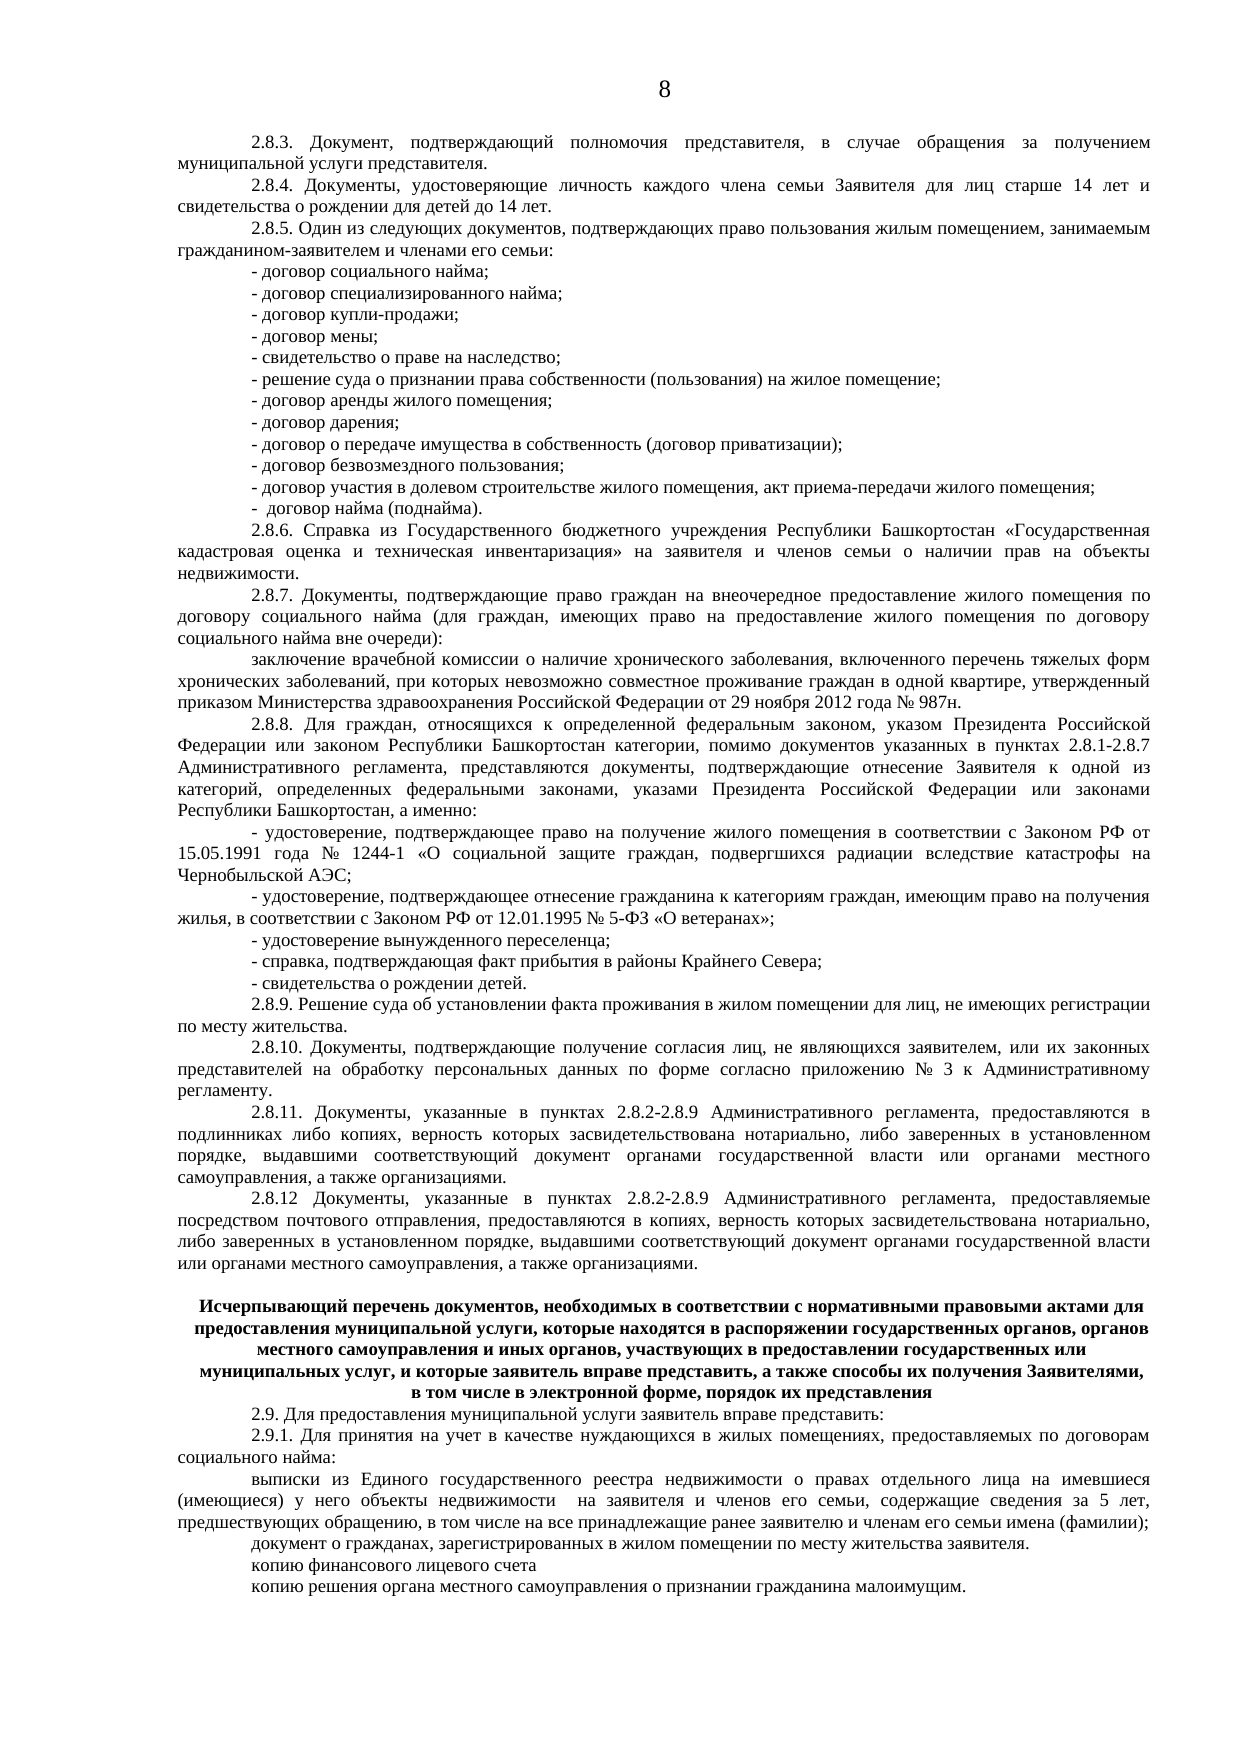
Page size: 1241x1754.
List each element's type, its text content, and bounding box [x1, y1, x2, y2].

text - удостоверение, подтверждающее право на получение жилого помещения в соответствии с Законом РФ от 15.05.1991 года № 1244-1 «О социальной защите граждан, подвергшихся радиации вследствие катастрофы на Чернобыльской АЭС; [177, 821, 1152, 885]
text - свидетельство о праве на наследство; [177, 346, 1152, 368]
text 2.8.4. Документы, удостоверяющие личность каждого члена семьи Заявителя для лиц старше 14 лет и свидетельства о рождении для детей до 14 лет. [177, 174, 1152, 217]
text - удостоверение, подтверждающее отнесение гражданина к категориям граждан, имеющим право на получения жилья, в соответствии с Законом РФ от 12.01.1995 № 5-ФЗ «О ветеранах»; [177, 885, 1152, 928]
text документ о гражданах, зарегистрированных в жилом помещении по месту жительства заявителя. [177, 1532, 1152, 1554]
text 2.8.10. Документы, подтверждающие получение согласия лиц, не являющихся заявителем, или их законных представителей на обработку персональных данных по форме согласно приложению № 3 к Административному регламенту. [177, 1036, 1152, 1101]
text - решение суда о признании права собственности (пользования) на жилое помещение; [177, 368, 1152, 389]
text выписки из Единого государственного реестра недвижимости о правах отдельного лица на имевшиеся (имеющиеся) у него объекты недвижимости на заявителя и членов его семьи, содержащие сведения за 5 лет, предшествующих обращению, в том числе на все принадлежащие ранее заявителю и членам его семьи имена (фамилии); [177, 1467, 1152, 1532]
text - договор безвозмездного пользования; [177, 454, 1152, 476]
text - договор участия в долевом строительстве жилого помещения, акт приема-передачи жилого помещения; [177, 476, 1152, 497]
text 2.8.8. Для граждан, относящихся к определенной федеральным законом, указом Президента Российской Федерации или законом Республики Башкортостан категории, помимо документов указанных в пунктах 2.8.1-2.8.7 Административного регламента, представляются документы, подтверждающие отнесение Заявителя к одной из категорий, определенных федеральными законами, указами Президента Российской Федерации или законами Республики Башкортостан, а именно: [177, 713, 1152, 821]
text - свидетельства о рождении детей. [177, 972, 1152, 993]
text - справка, подтверждающая факт прибытия в районы Крайнего Севера; [177, 950, 1152, 972]
text 2.8.11. Документы, указанные в пунктах 2.8.2-2.8.9 Административного регламента, предоставляются в подлинниках либо копиях, верность которых засвидетельствована нотариально, либо заверенных в установленном порядке, выдавшими соответствующий документ органами государственной власти или органами местного самоуправления, а также организациями. [177, 1101, 1152, 1187]
text - удостоверение вынужденного переселенца; [177, 928, 1152, 950]
text 2.8.7. Документы, подтверждающие право граждан на внеочередное предоставление жилого помещения по договору социального найма (для граждан, имеющих право на предоставление жилого помещения по договору социального найма вне очереди): [177, 583, 1152, 648]
text 2.9.1. Для принятия на учет в качестве нуждающихся в жилых помещениях, предоставляемых по договорам социального найма: [177, 1424, 1152, 1467]
text 2.8.5. Один из следующих документов, подтверждающих право пользования жилым помещением, занимаемым гражданином-заявителем и членами его семьи: [177, 217, 1152, 260]
text - договор специализированного найма; [177, 282, 1152, 303]
text 2.8.6. Справка из Государственного бюджетного учреждения Республики Башкортостан «Государственная кадастровая оценка и техническая инвентаризация» на заявителя и членов семьи о наличии прав на объекты недвижимости. [177, 519, 1152, 583]
text - договор дарения; [177, 411, 1152, 432]
text - договор найма (поднайма). [177, 497, 1152, 519]
text 2.9. Для предоставления муниципальной услуги заявитель вправе представить: [177, 1403, 1152, 1424]
text Исчерпывающий перечень документов, необходимых в соответствии с нормативными правовыми актами для предоставления муниципальной услуги, которые находятся в распоряжении государственных органов, органов местного самоуправления и иных органов, участвующих в предоставлении государственных или муниципальных услуг, и которые заявитель вправе представить, а также способы их получения Заявителями, в том числе в электронной форме, порядок их представления [192, 1295, 1152, 1403]
text 2.8.3. Документ, подтверждающий полномочия представителя, в случае обращения за получением муниципальной услуги представителя. [177, 131, 1152, 174]
text - договор мены; [177, 325, 1152, 346]
text - договор социального найма; [177, 260, 1152, 282]
text - договор о передаче имущества в собственность (договор приватизации); [177, 432, 1152, 454]
text - договор купли-продажи; [177, 303, 1152, 325]
text - договор аренды жилого помещения; [177, 389, 1152, 411]
text заключение врачебной комиссии о наличие хронического заболевания, включенного перечень тяжелых форм хронических заболеваний, при которых невозможно совместное проживание граждан в одной квартире, утвержденный приказом Министерства здравоохранения Российской Федерации от 29 ноября 2012 года № 987н. [177, 648, 1152, 713]
text копию решения органа местного самоуправления о признании гражданина малоимущим. [177, 1575, 1152, 1597]
text 2.8.9. Решение суда об установлении факта проживания в жилом помещении для лиц, не имеющих регистрации по месту жительства. [177, 993, 1152, 1036]
text 2.8.12 Документы, указанные в пунктах 2.8.2-2.8.9 Административного регламента, предоставляемые посредством почтового отправления, предоставляются в копиях, верность которых засвидетельствована нотариально, либо заверенных в установленном порядке, выдавшими соответствующий документ органами государственной власти или органами местного самоуправления, а также организациями. [177, 1187, 1152, 1273]
text копию финансового лицевого счета [177, 1554, 1152, 1575]
